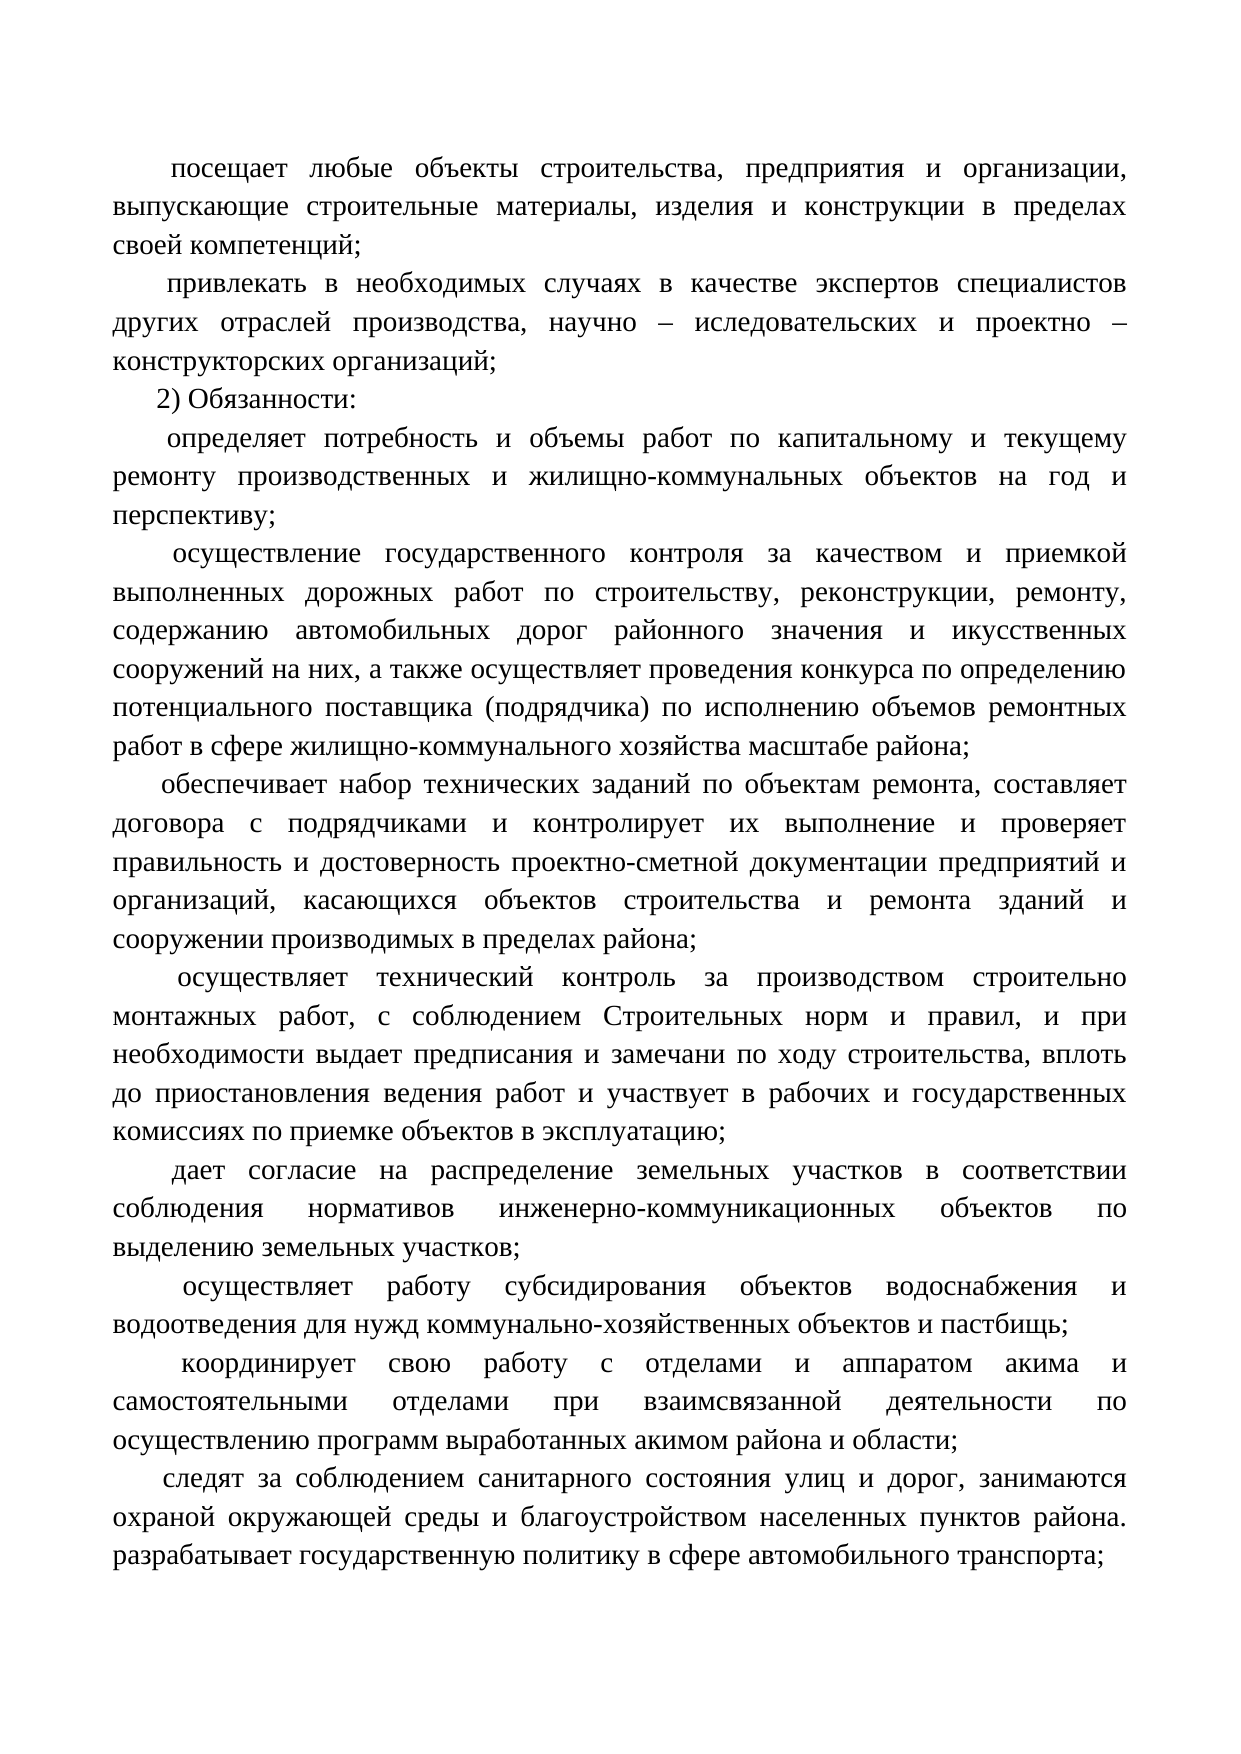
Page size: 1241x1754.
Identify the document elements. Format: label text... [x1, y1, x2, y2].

text следят за соблюдением санитарного состояния улиц и дорог, занимаются охраной окружающей среды и благоустройством населенных пунктов района. разрабатывает государственную политику в сфере автомобильного транспорта; [112, 1460, 1128, 1571]
text координирует свою работу с отделами и аппаратом акима и самостоятельными отделами при взаимсвязанной деятельности по осуществлению программ выработанных акимом района и области; [112, 1345, 1128, 1455]
text обеспечивает набор технических заданий по объектам ремонта, составляет договора с подрядчиками и контролирует их выполнение и проверяет правильность и достоверность проектно-сметной документации предприятий и организаций, касающихся объектов строительства и ремонта зданий и сооружении производимых в пределах района; [112, 767, 1128, 954]
text осуществляет технический контроль за производством строительно монтажных работ, с соблюдением Строительных норм и правил, и при необходимости выдает предписания и замечани по ходу строительства, вплоть до приостановления ведения работ и участвует в рабочих и государственных комиссиях по приемке объектов в эксплуатацию; [112, 959, 1128, 1147]
text дает согласие на распределение земельных участков в соответствии соблюдения нормативов инженерно-коммуникационных объектов по выделению земельных участков; [112, 1152, 1128, 1263]
text привлекать в необходимых случаях в качестве экспертов специалистов других отраслей производства, научно – иследовательских и проектно – конструкторских организаций; [112, 266, 1128, 376]
text осуществление государственного контроля за качеством и приемкой выполненных дорожных работ по строительству, реконструкции, ремонту, содержанию автомобильных дорог районного значения и икусственных сооружений на них, а также осуществляет проведения конкурса по определению потенциального поставщика (подрядчика) по исполнению объемов ремонтных работ в сфере жилищно-коммунального хозяйства масштабе района; [112, 535, 1128, 762]
text 2) Обязанности: [112, 381, 1128, 415]
text посещает любые объекты строительства, предприятия и организации, выпускающие строительные материалы, изделия и конструкции в пределах своей компетенций; [112, 150, 1128, 261]
text определяет потребность и объемы работ по капитальному и текущему ремонту производственных и жилищно-коммунальных объектов на год и перспективу; [112, 420, 1128, 530]
text осуществляет работу субсидирования объектов водоснабжения и водоотведения для нужд коммунально-хозяйственных объектов и пастбищь; [112, 1268, 1128, 1340]
